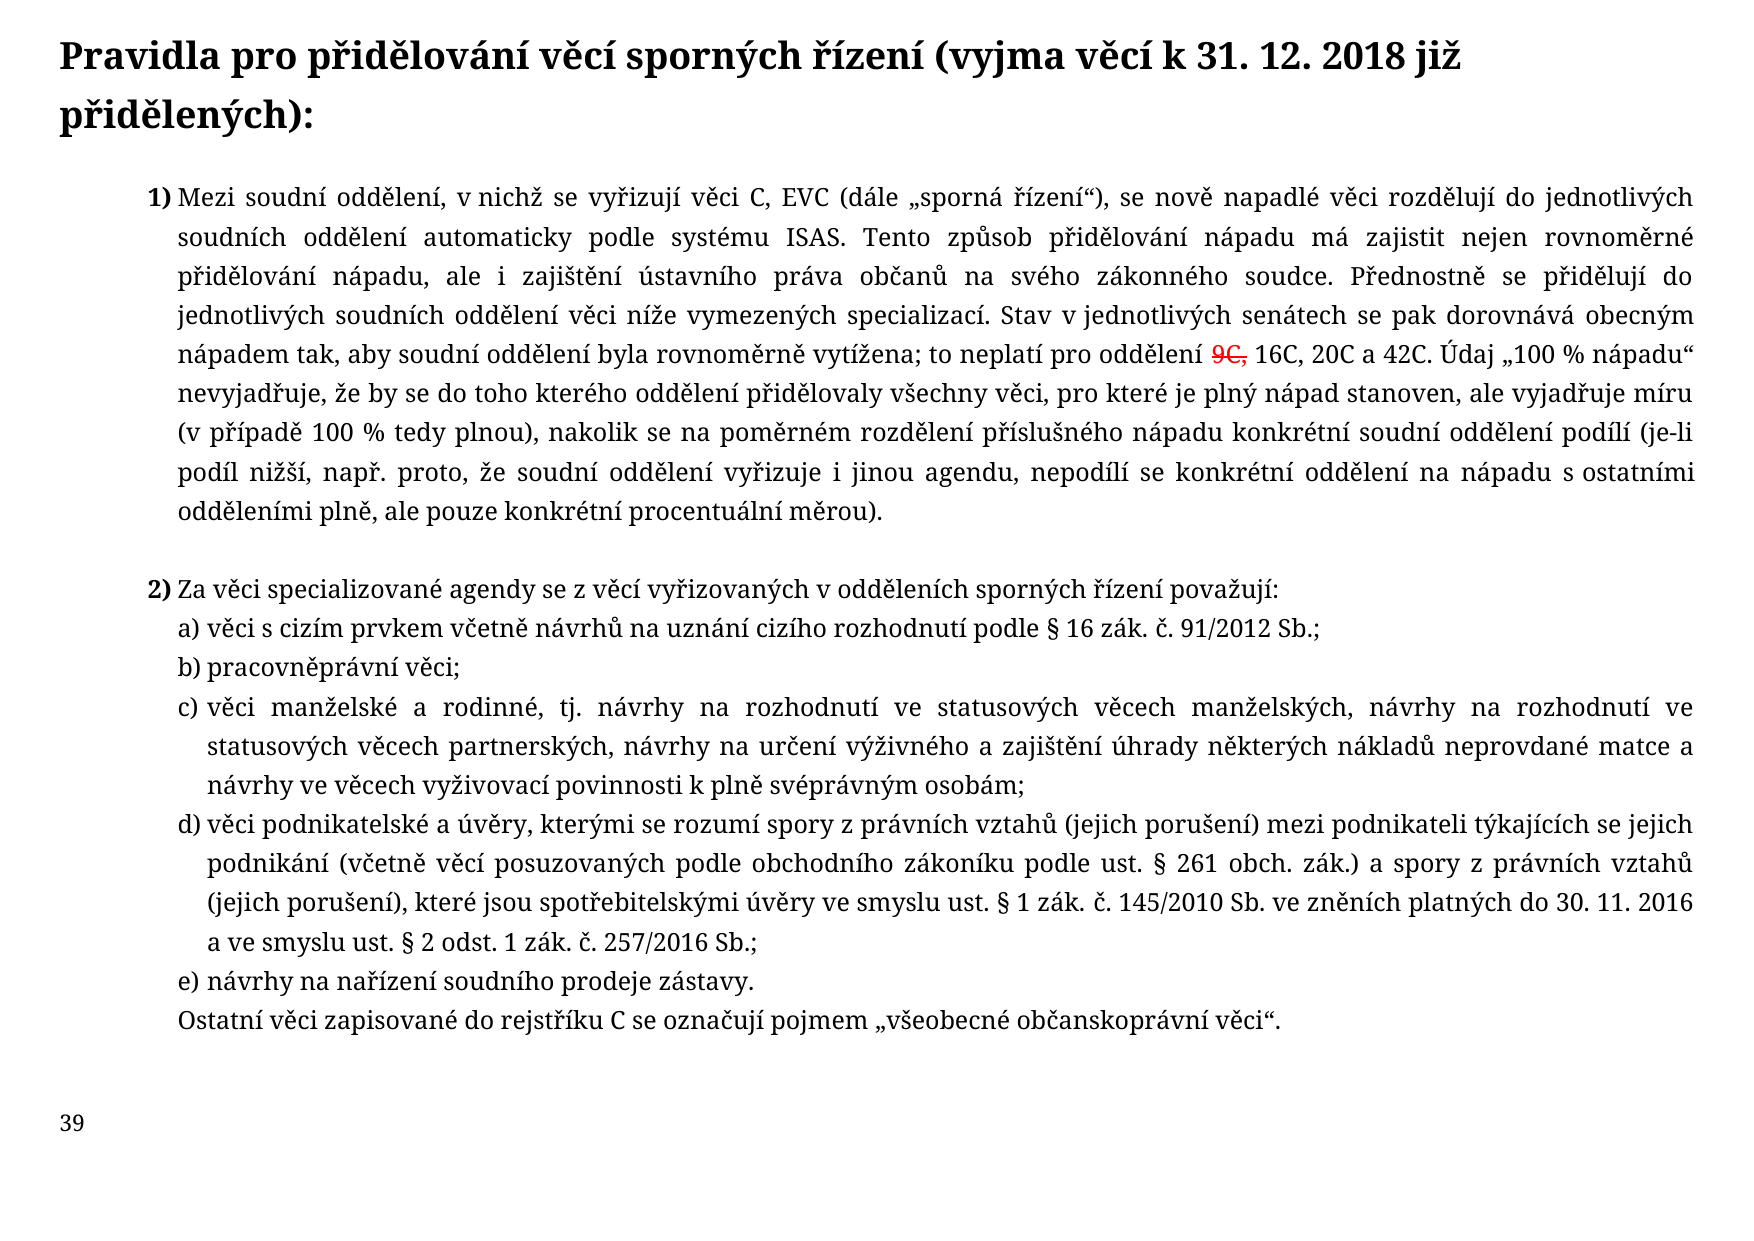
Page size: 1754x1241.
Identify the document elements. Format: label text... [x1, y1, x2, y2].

list Ostatní věci zapisované do rejstříku C se označují pojmem „všeobecné občanskoprávní věci“. [148, 1002, 1695, 1037]
list pracovněprávní věci; [177, 650, 1695, 684]
list věci s cizím prvkem včetně návrhů na uznání cizího rozhodnutí podle § 16 zák. č. 91/2012 Sb.; [177, 611, 1695, 645]
text Pravidla pro přidělování věcí sporných řízení (vyjma věcí k 31. 12. 2018 již přidělených): [59, 29, 1695, 139]
list Mezi soudní oddělení, v nichž se vyřizují věci C, EVC (dále „sporná řízení“), se nově napadlé věci rozdělují do jednotlivých soudních oddělení automaticky podle systému ISAS. Tento způsob přidělování nápadu má zajistit nejen rovnoměrné přidělování nápadu, ale i zajištění ústavního práva občanů na svého zákonného soudce. Přednostně se přidělují do jednotlivých soudních oddělení věci níže vymezených specializací. Stav v jednotlivých senátech se pak dorovnává obecným nápadem tak, aby soudní oddělení byla rovnoměrně vytížena; to neplatí pro oddělení 9C, 16C, 20C a 42C. Údaj „100 % nápadu“ nevyjadřuje, že by se do toho kterého oddělení přidělovaly všechny věci, pro které je plný nápad stanoven, ale vyjadřuje míru (v případě 100 % tedy plnou), nakolik se na poměrném rozdělení příslušného nápadu konkrétní soudní oddělení podílí (je-li podíl nižší, např. proto, že soudní oddělení vyřizuje i jinou agendu, nepodílí se konkrétní oddělení na nápadu s ostatními odděleními plně, ale pouze konkrétní procentuální měrou). [148, 180, 1695, 527]
list Za věci specializované agendy se z věcí vyřizovaných v odděleních sporných řízení považují: [148, 572, 1695, 606]
list návrhy na nařízení soudního prodeje zástavy. [177, 963, 1695, 997]
list věci podnikatelské a úvěry, kterými se rozumí spory z právních vztahů (jejich porušení) mezi podnikateli týkajících se jejich podnikání (včetně věcí posuzovaných podle obchodního zákoníku podle ust. § 261 obch. zák.) a spory z právních vztahů (jejich porušení), které jsou spotřebitelskými úvěry ve smyslu ust. § 1 zák. č. 145/2010 Sb. ve zněních platných do 30. 11. 2016 a ve smyslu ust. § 2 odst. 1 zák. č. 257/2016 Sb.; [177, 807, 1695, 958]
list věci manželské a rodinné, tj. návrhy na rozhodnutí ve statusových věcech manželských, návrhy na rozhodnutí ve statusových věcech partnerských, návrhy na určení výživného a zajištění úhrady některých nákladů neprovdané matce a návrhy ve věcech vyživovací povinnosti k plně svéprávným osobám; [177, 689, 1695, 802]
